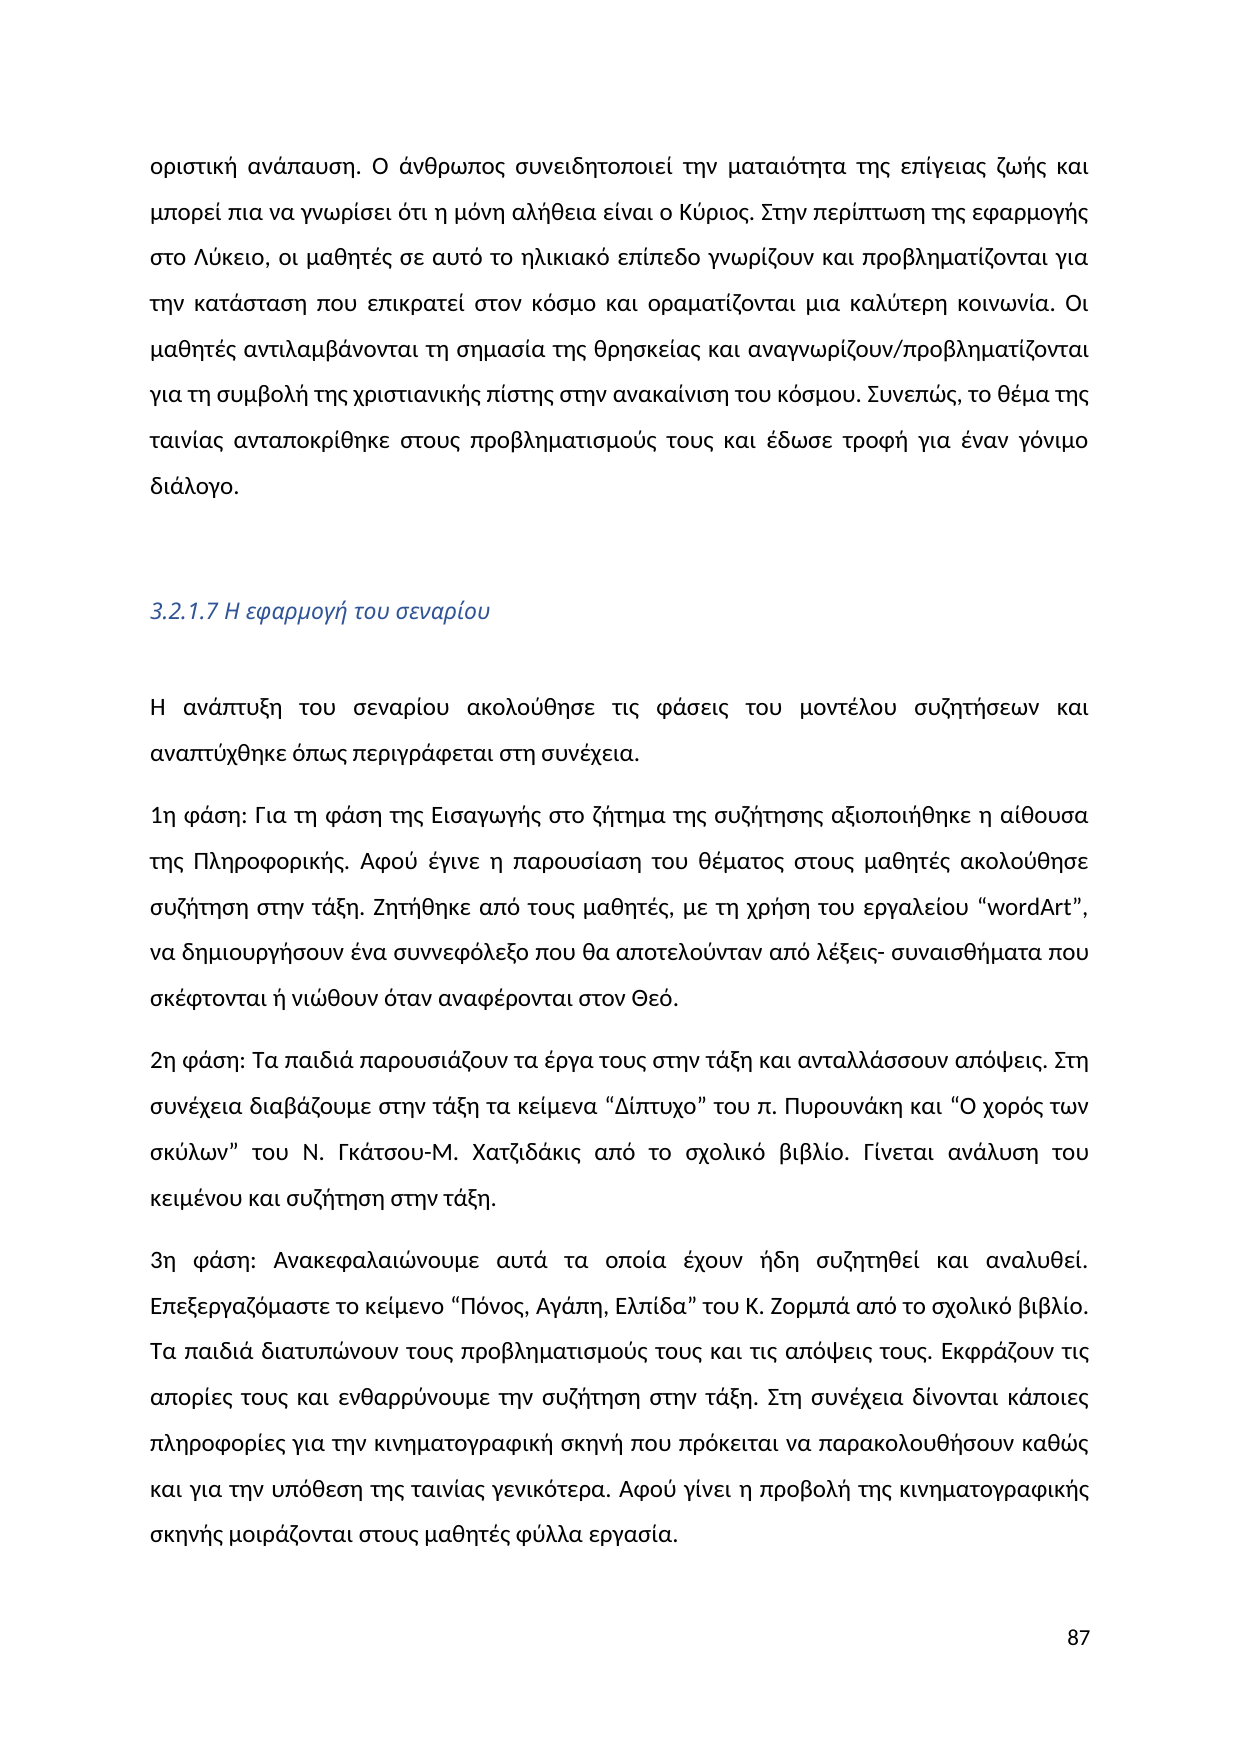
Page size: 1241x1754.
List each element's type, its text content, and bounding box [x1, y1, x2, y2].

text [150, 150, 1090, 501]
text 3η φάση: Ανακεφαλαιώνουμε αυτά τα οποία έχουν ήδη συζητηθεί και αναλυθεί. Επεξεργαζόμαστε το κείμενο “Πόνος, Αγάπη, Ελπίδα” του Κ. Ζορμπά από το σχολικό βιβλίο. Τα παιδιά διατυπώνουν τους προβληματισμούς τους και τις απόψεις τους. Εκφράζουν τις απορίες τους και ενθαρρύνουμε την συζήτηση στην τάξη. Στη συνέχεια δίνονται κάποιες πληροφορίες για την κινηματογραφική σκηνή που πρόκειται να παρακολουθήσουν καθώς και για την υπόθεση της ταινίας γενικότερα. Αφού γίνει η προβολή της κινηματογραφικής σκηνής μοιράζονται στους μαθητές φύλλα εργασία. [150, 1244, 1090, 1549]
text 2η φάση: Τα παιδιά παρουσιάζουν τα έργα τους στην τάξη και ανταλλάσσουν απόψεις. Στη συνέχεια διαβάζουμε στην τάξη τα κείμενα “Δίπτυχο” του π. Πυρουνάκη και “Ο χορός των σκύλων” του Ν. Γκάτσου-Μ. Χατζιδάκις από το σχολικό βιβλίο. Γίνεται ανάλυση του κειμένου και συζήτηση στην τάξη. [150, 1044, 1090, 1212]
subtitle 3.2.1.7 Η εφαρμογή του σεναρίου [150, 595, 1090, 626]
text 1η φάση: Για τη φάση της Εισαγωγής στο ζήτημα της συζήτησης αξιοποιήθηκε η αίθουσα της Πληροφορικής. Αφού έγινε η παρουσίαση του θέματος στους μαθητές ακολούθησε συζήτηση στην τάξη. Ζητήθηκε από τους μαθητές, με τη χρήση του εργαλείου “wordArt”, να δημιουργήσουν ένα συννεφόλεξο που θα αποτελούνταν από λέξεις- συναισθήματα που σκέφτονται ή νιώθουν όταν αναφέρονται στον Θεό. [150, 799, 1090, 1013]
text Η ανάπτυξη του σεναρίου ακολούθησε τις φάσεις του μοντέλου συζητήσεων και αναπτύχθηκε όπως περιγράφεται στη συνέχεια. [150, 691, 1090, 767]
